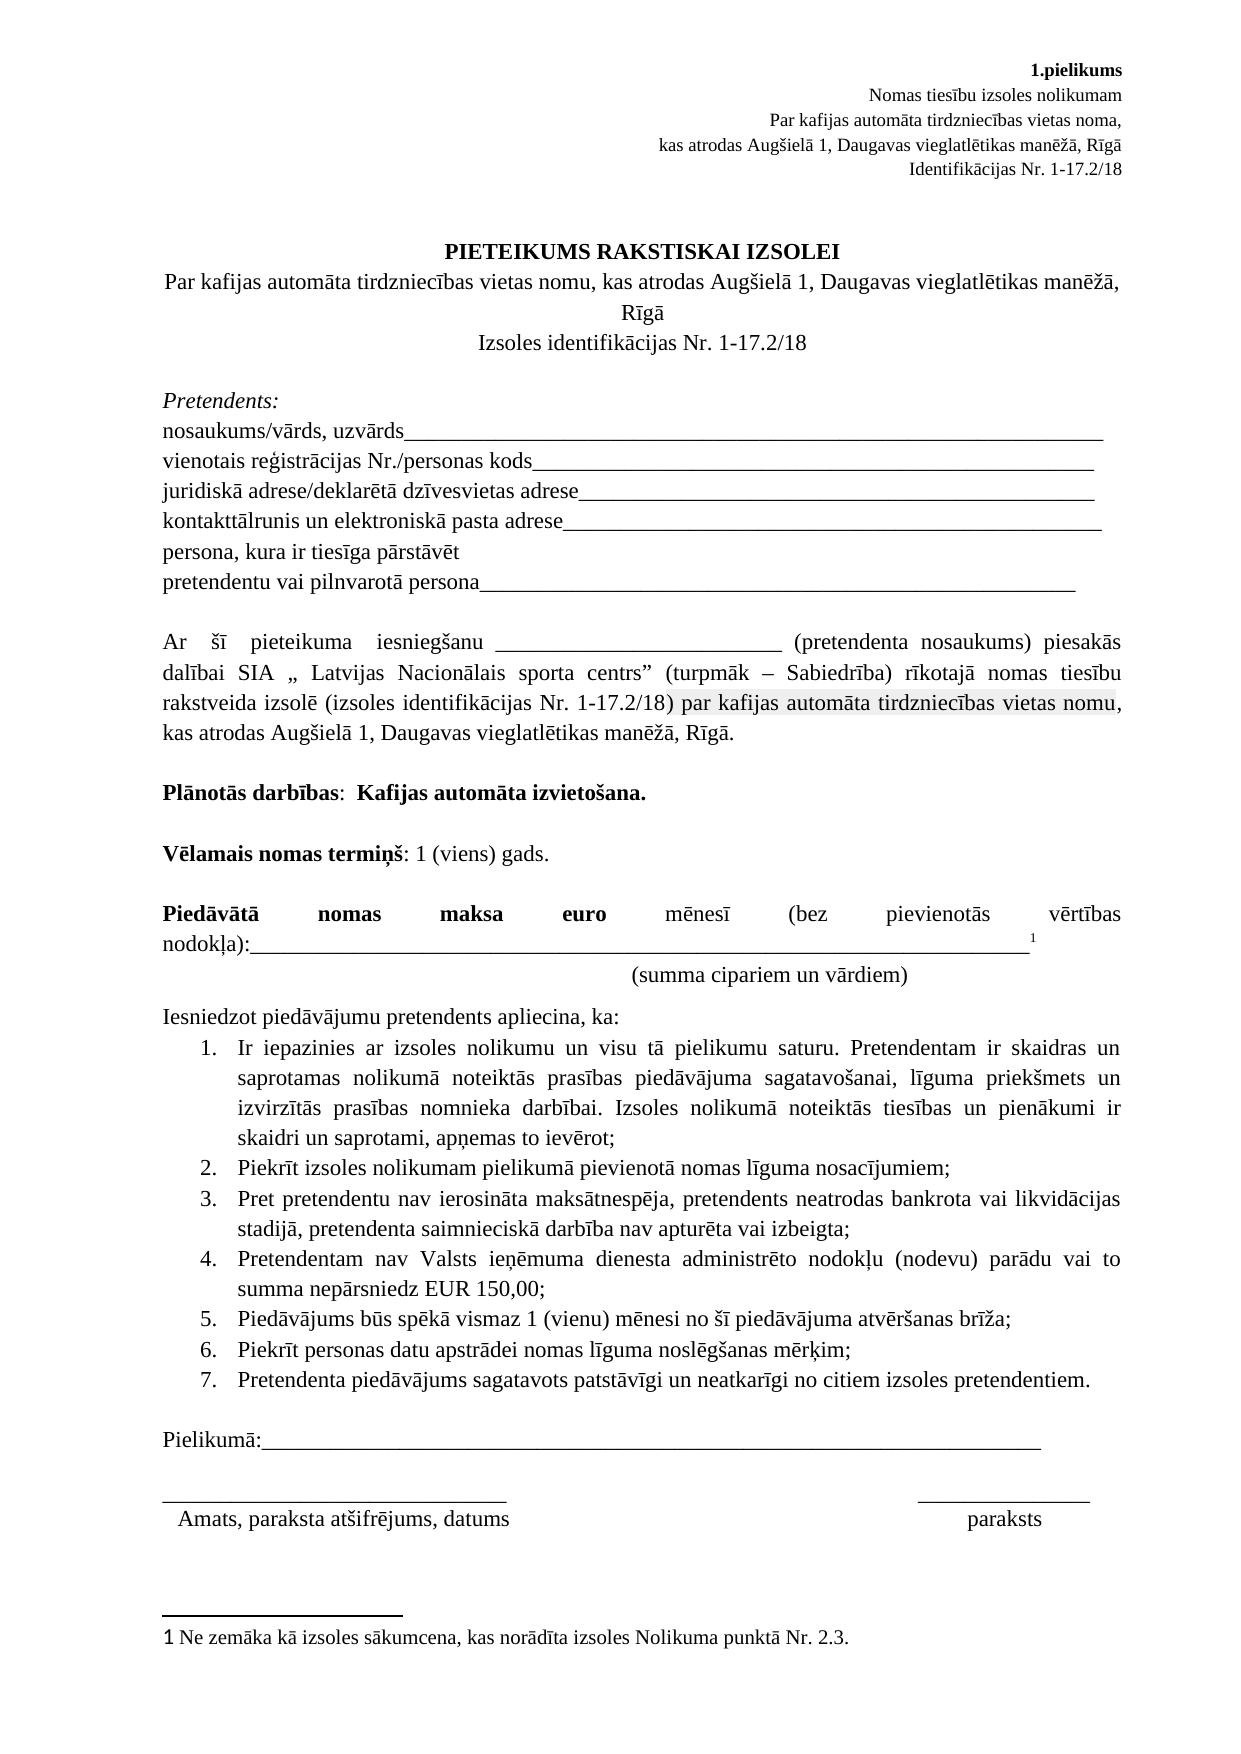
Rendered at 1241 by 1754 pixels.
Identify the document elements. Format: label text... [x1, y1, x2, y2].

text Identifikācijas Nr. 1-17.2/18 [162, 158, 1122, 180]
list Piekrīt izsoles nolikumam pielikumā pievienotā nomas līguma nosacījumiem; [200, 1154, 1122, 1181]
text persona, kura ir tiesīga pārstāvēt [162, 538, 1122, 564]
text Pretendents: [162, 387, 1122, 413]
text Amats, paraksta atšifrējums, datums paraksts [177, 1505, 1122, 1532]
list Piedāvājums būs spēkā vismaz 1 (vienu) mēnesi no šī piedāvājuma atvēršanas brīža; [200, 1305, 1122, 1332]
text nosaukums/vārds, uzvārds_____________________________________________________________ [162, 417, 1122, 443]
text kontakttālrunis un elektroniskā pasta adrese_______________________________________________ [162, 507, 1122, 534]
text 1.pielikums [162, 59, 1122, 81]
text PIETEIKUMS RAKSTISKAI IZSOLEI [162, 238, 1122, 264]
text (summa cipariem un vārdiem) [162, 961, 1122, 987]
text kas atrodas Augšielā 1, Daugavas vieglatlētikas manēžā, Rīgā [162, 133, 1122, 155]
text Piedāvātā nomas maksa euro mēnesī (bez pievienotās vērtības nodokļa):____________________________________________________________________ [162, 900, 1122, 957]
list Piekrīt personas datu apstrādei nomas līguma noslēgšanas mērķim; [200, 1336, 1122, 1362]
text Nomas tiesību izsoles nolikumam [162, 84, 1122, 105]
text ______________________________ _______________ [162, 1479, 1122, 1505]
text Plānotās darbības: Kafijas automāta izvietošana. [162, 779, 1122, 806]
text pretendentu vai pilnvarotā persona____________________________________________________ [162, 568, 1122, 594]
list Pretendentam nav Valsts ieņēmuma dienesta administrēto nodokļu (nodevu) parādu vai to summa nepārsniedz EUR 150,00; [200, 1245, 1122, 1302]
text Ar šī pieteikuma iesniegšanu _________________________ (pretendenta nosaukums) piesakās dalībai SIA „ Latvijas Nacionālais sporta centrs” (turpmāk – Sabiedrība) rīkotajā nomas tiesību rakstveida izsolē (izsoles identifikācijas Nr. 1-17.2/18) par kafijas automāta tirdzniecības vietas nomu, kas atrodas Augšielā 1, Daugavas vieglatlētikas manēžā, Rīgā. [162, 628, 1122, 745]
text Par kafijas automāta tirdzniecības vietas noma, [162, 109, 1122, 130]
text Izsoles identifikācijas Nr. 1-17.2/18 [162, 329, 1122, 355]
text Par kafijas automāta tirdzniecības vietas nomu, kas atrodas Augšielā 1, Daugavas vieglatlētikas manēžā, Rīgā [162, 268, 1122, 325]
list Pretendenta piedāvājums sagatavots patstāvīgi un neatkarīgi no citiem izsoles pretendentiem. [200, 1366, 1122, 1392]
text Vēlamais nomas termiņš: 1 (viens) gads. [162, 840, 1122, 866]
list Ir iepazinies ar izsoles nolikumu un visu tā pielikumu saturu. Pretendentam ir skaidras un saprotamas nolikumā noteiktās prasības piedāvājuma sagatavošanai, līguma priekšmets un izvirzītās prasības nomnieka darbībai. Izsoles nolikumā noteiktās tiesības un pienākumi ir skaidri un saprotami, apņemas to ievērot; [200, 1033, 1122, 1151]
text juridiskā adrese/deklarētā dzīvesvietas adrese_____________________________________________ [162, 477, 1122, 504]
text Pielikumā:____________________________________________________________________ [162, 1426, 1122, 1453]
text vienotais reģistrācijas Nr./personas kods_________________________________________________ [162, 447, 1122, 473]
list Pret pretendentu nav ierosināta maksātnespēja, pretendents neatrodas bankrota vai likvidācijas stadijā, pretendenta saimnieciskā darbība nav apturēta vai izbeigta; [200, 1184, 1122, 1241]
text Iesniedzot piedāvājumu pretendents apliecina, ka: [162, 1003, 1122, 1030]
